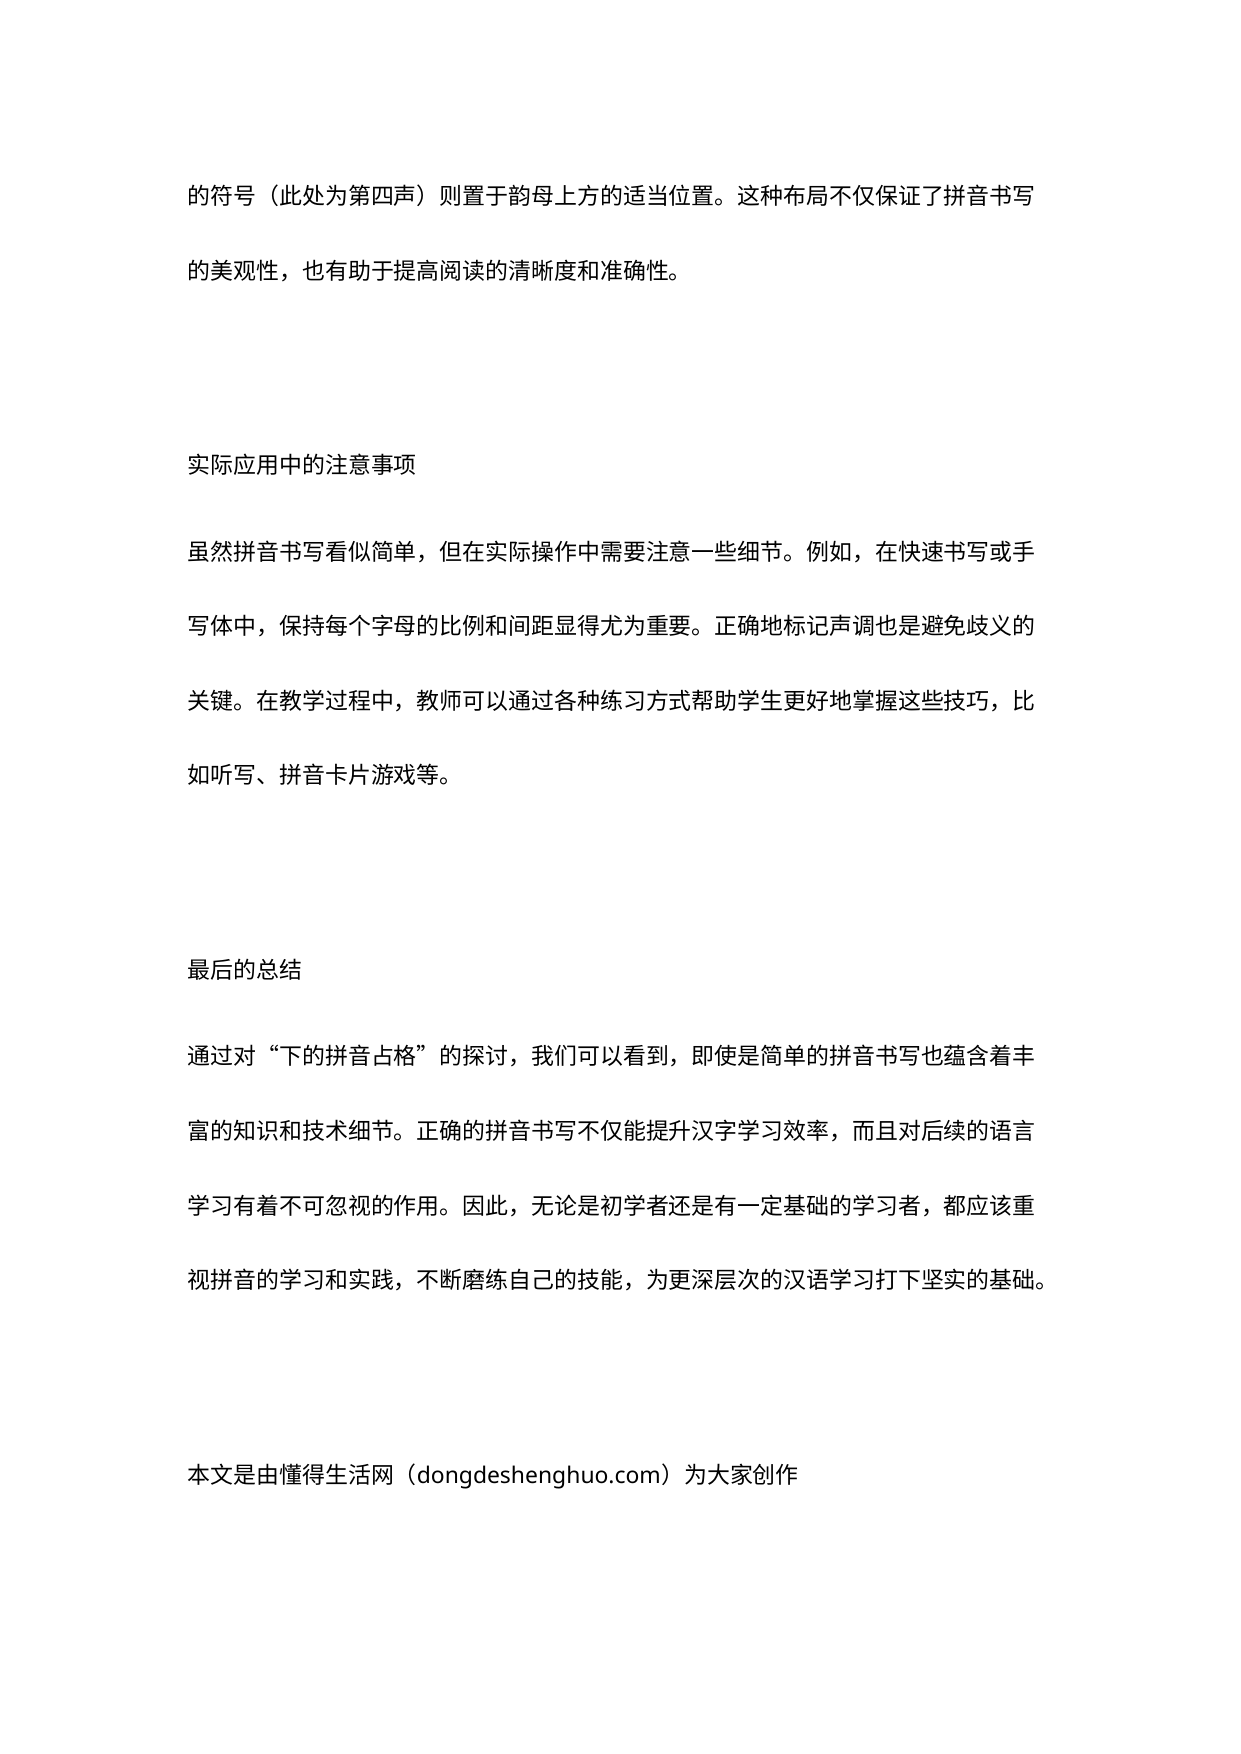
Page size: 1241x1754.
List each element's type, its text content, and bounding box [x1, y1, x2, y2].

text 虽然拼音书写看似简单，但在实际操作中需要注意一些细节。例如，在快速书写或手写体中，保持每个字母的比例和间距显得尤为重要。正确地标记声调也是避免歧义的关键。在教学过程中，教师可以通过各种练习方式帮助学生更好地掌握这些技巧，比如听写、拼音卡片游戏等。 [187, 517, 1053, 807]
text 实际应用中的注意事项 [187, 431, 1053, 496]
text 本文是由懂得生活网（dongdeshenghuo.com）为大家创作 [187, 1441, 1053, 1506]
text 最后的总结 [187, 936, 1053, 1001]
text 通过对“下的拼音占格”的探讨，我们可以看到，即使是简单的拼音书写也蕴含着丰富的知识和技术细节。正确的拼音书写不仅能提升汉字学习效率，而且对后续的语言学习有着不可忽视的作用。因此，无论是初学者还是有一定基础的学习者，都应该重视拼音的学习和实践，不断磨练自己的技能，为更深层次的汉语学习打下坚实的基础。 [187, 1022, 1053, 1311]
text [187, 162, 1053, 302]
